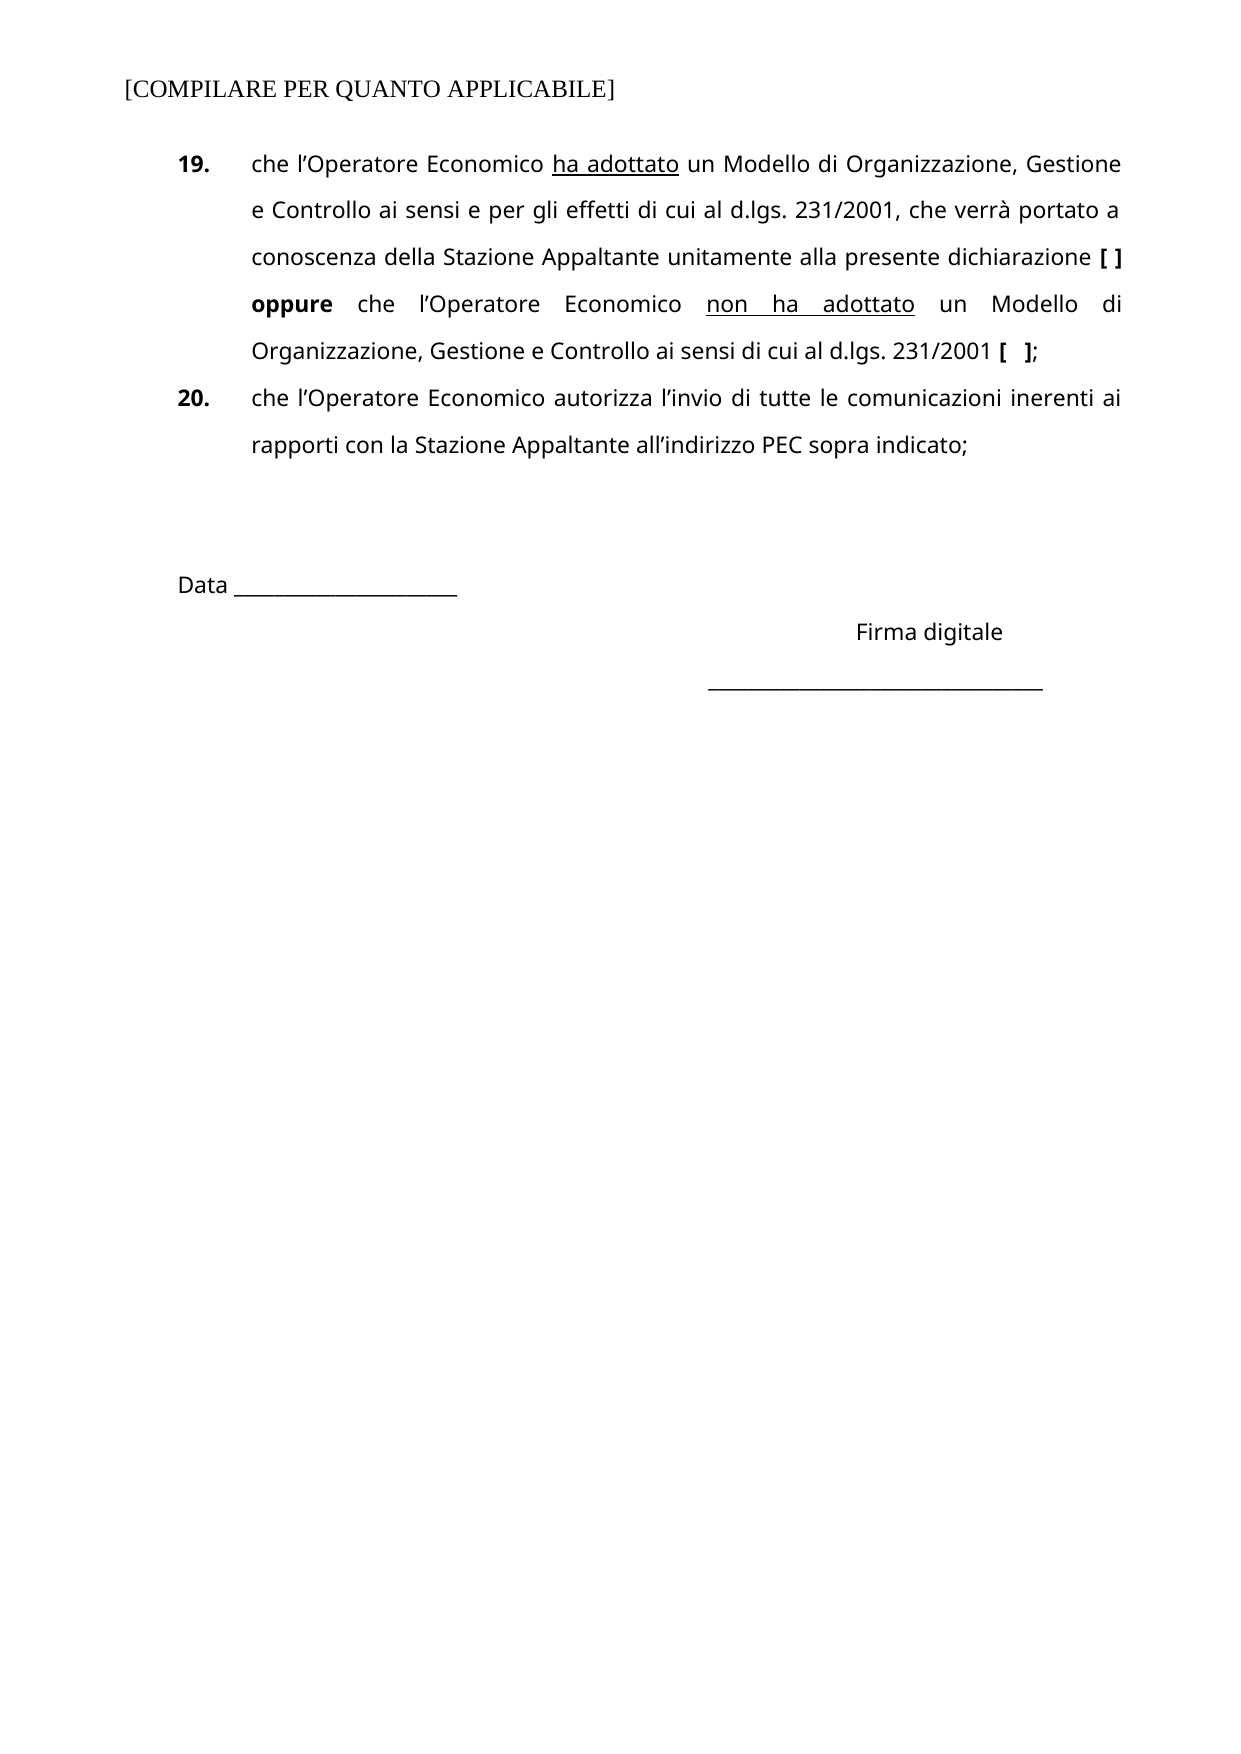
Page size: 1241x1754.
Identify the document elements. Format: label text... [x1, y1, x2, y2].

text Firma digitale [177, 616, 1122, 648]
text _________________________________ [177, 663, 1122, 694]
text Data ______________________ [177, 569, 1122, 601]
list che l’Operatore Economico autorizza l’invio di tutte le comunicazioni inerenti ai rapporti con la Stazione Appaltante all’indirizzo PEC sopra indicato; [177, 382, 1122, 460]
list che l’Operatore Economico ha adottato un Modello di Organizzazione, Gestione e Controllo ai sensi e per gli effetti di cui al d.lgs. 231/2001, che verrà portato a conoscenza della Stazione Appaltante unitamente alla presente dichiarazione [ ] oppure che l’Operatore Economico non ha adottato un Modello di Organizzazione, Gestione e Controllo ai sensi di cui al d.lgs. 231/2001 [ ]; [177, 148, 1122, 366]
